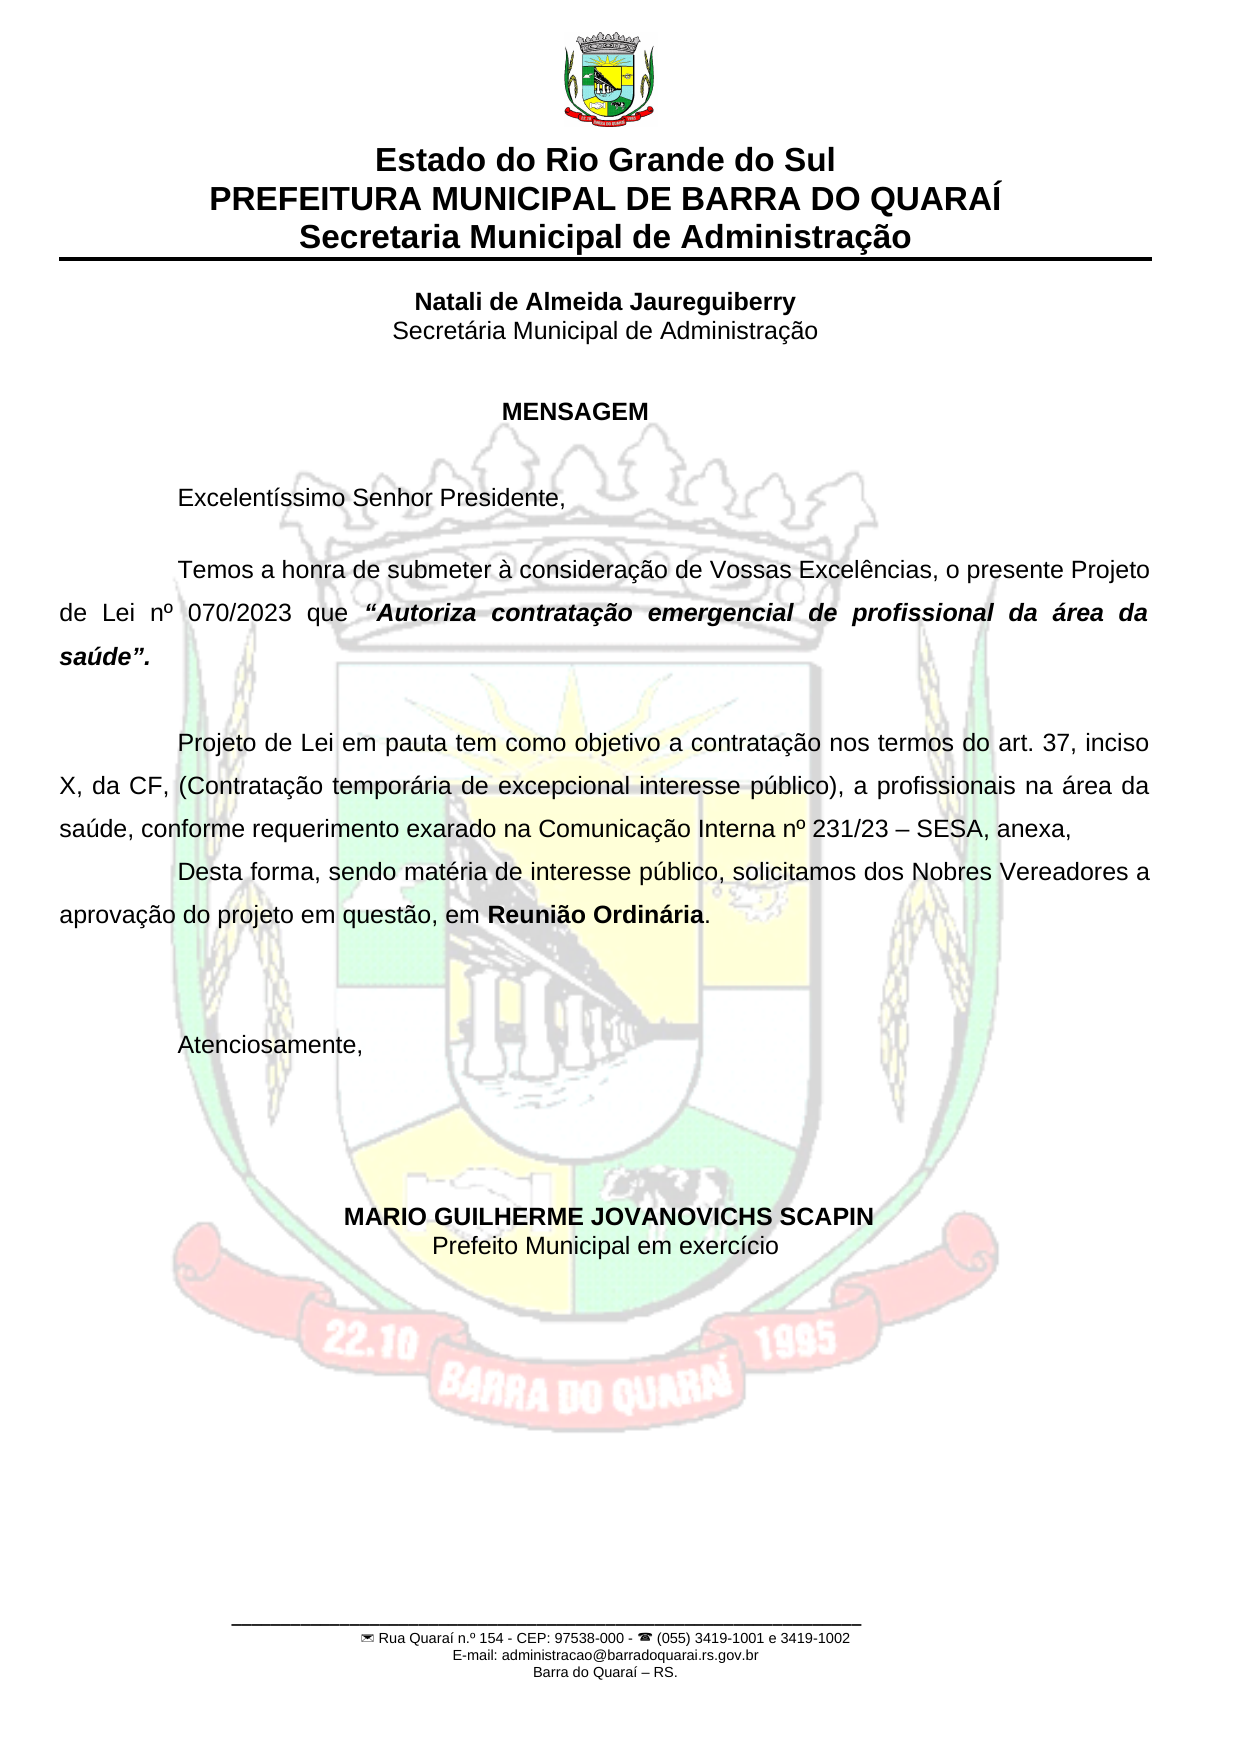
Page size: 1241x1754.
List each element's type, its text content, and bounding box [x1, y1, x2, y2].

text Temos a honra de submeter à consideração de Vossas Excelências, o presente Projeto de Lei nº 070/2023 que “Autoriza contratação emergencial de profissional da área da saúde”. [59, 555, 1152, 670]
text Atenciosamente, [59, 1030, 1152, 1058]
text Projeto de Lei em pauta tem como objetivo a contratação nos termos do art. 37, inciso X, da CF, (Contratação temporária de excepcional interesse público), a profissionais na área da saúde, conforme requerimento exarado na Comunicação Interna nº 231/23 – SESA, anexa, [59, 728, 1152, 843]
text MENSAGEM [295, 397, 1152, 426]
text Secretária Municipal de Administração [59, 316, 1152, 344]
text Excelentíssimo Senhor Presidente, [177, 483, 1194, 512]
text MARIO GUILHERME JOVANOVICHS SCAPIN [59, 1202, 1152, 1231]
picture [564, 32, 658, 127]
text Natali de Almeida Jaureguiberry [59, 287, 1152, 316]
text Desta forma, sendo matéria de interesse público, solicitamos dos Nobres Vereadores a aprovação do projeto em questão, em Reunião Ordinária. [59, 857, 1152, 929]
text Prefeito Municipal em exercício [59, 1231, 1152, 1260]
